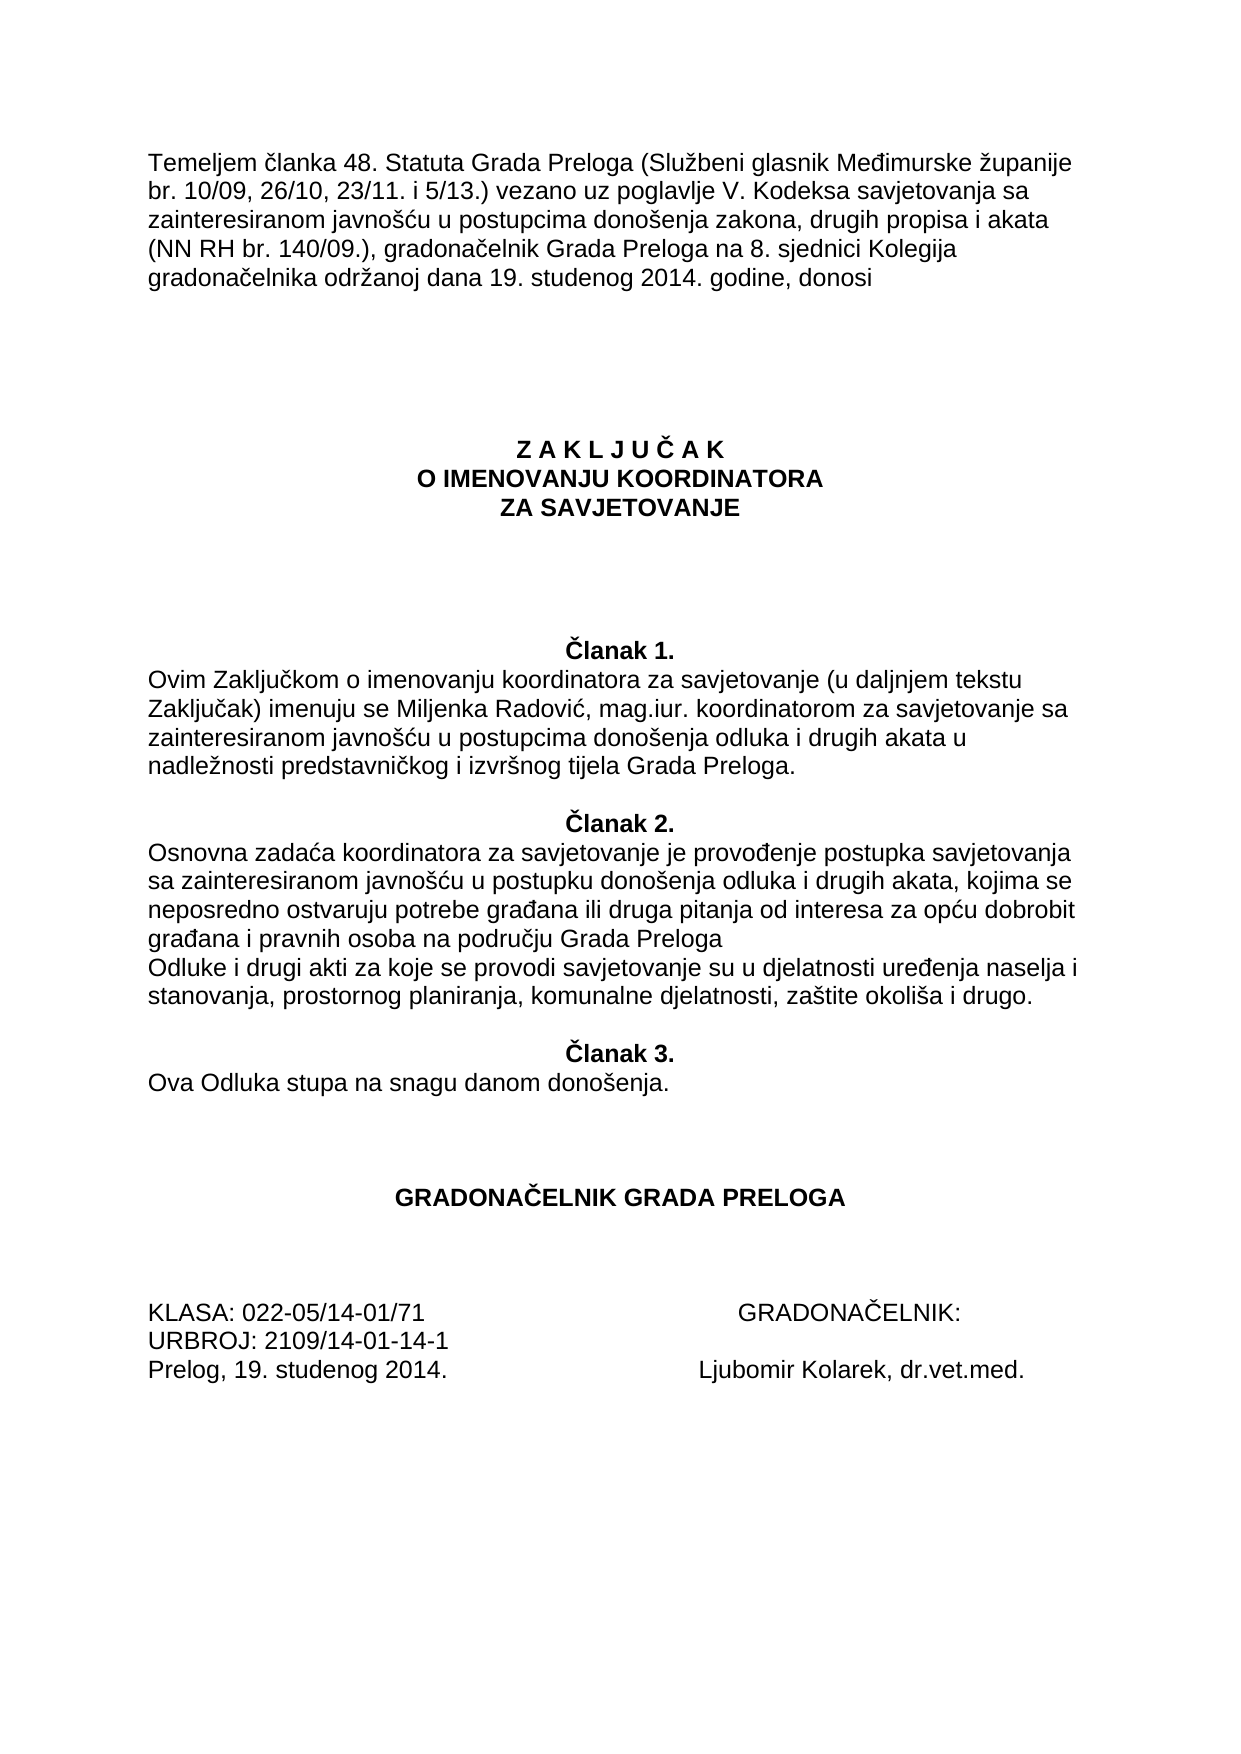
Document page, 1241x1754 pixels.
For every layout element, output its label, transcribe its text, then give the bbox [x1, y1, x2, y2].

text Z A K L J U Č A K [148, 435, 1093, 464]
text Osnovna zadaća koordinatora za savjetovanje je provođenje postupka savjetovanja sa zainteresiranom javnošću u postupku donošenja odluka i drugih akata, kojima se neposredno ostvaruju potrebe građana ili druga pitanja od interesa za opću dobrobit građana i pravnih osoba na području Grada Preloga [148, 838, 1093, 953]
text Ovim Zaključkom o imenovanju koordinatora za savjetovanje (u daljnjem tekstu Zaključak) imenuju se Miljenka Radović, mag.iur. koordinatorom za savjetovanje sa zainteresiranom javnošću u postupcima donošenja odluka i drugih akata u nadležnosti predstavničkog i izvršnog tijela Grada Preloga. [148, 665, 1093, 780]
text Temeljem članka 48. Statuta Grada Preloga (Službeni glasnik Međimurske županije br. 10/09, 26/10, 23/11. i 5/13.) vezano uz poglavlje V. Kodeksa savjetovanja sa zainteresiranom javnošću u postupcima donošenja zakona, drugih propisa i akata (NN RH br. 140/09.), gradonačelnik Grada Preloga na 8. sjednici Kolegija gradonačelnika održanoj dana 19. studenog 2014. godine, donosi [148, 148, 1093, 291]
text GRADONAČELNIK GRADA PRELOGA [148, 1183, 1093, 1211]
text Članak 3. [148, 1039, 1093, 1068]
text Odluke i drugi akti za koje se provodi savjetovanje su u djelatnosti uređenja naselja i stanovanja, prostornog planiranja, komunalne djelatnosti, zaštite okoliša i drugo. [148, 953, 1093, 1010]
text ZA SAVJETOVANJE [148, 493, 1093, 521]
text Prelog, 19. studenog 2014. Ljubomir Kolarek, dr.vet.med. [148, 1355, 1093, 1384]
text Ova Odluka stupa na snagu danom donošenja. [148, 1068, 1093, 1096]
text KLASA: 022-05/14-01/71 GRADONAČELNIK: [148, 1298, 1093, 1326]
text Članak 1. [148, 636, 1093, 665]
text URBROJ: 2109/14-01-14-1 [148, 1326, 1093, 1355]
text Članak 2. [148, 809, 1093, 838]
text O IMENOVANJU KOORDINATORA [148, 464, 1093, 493]
